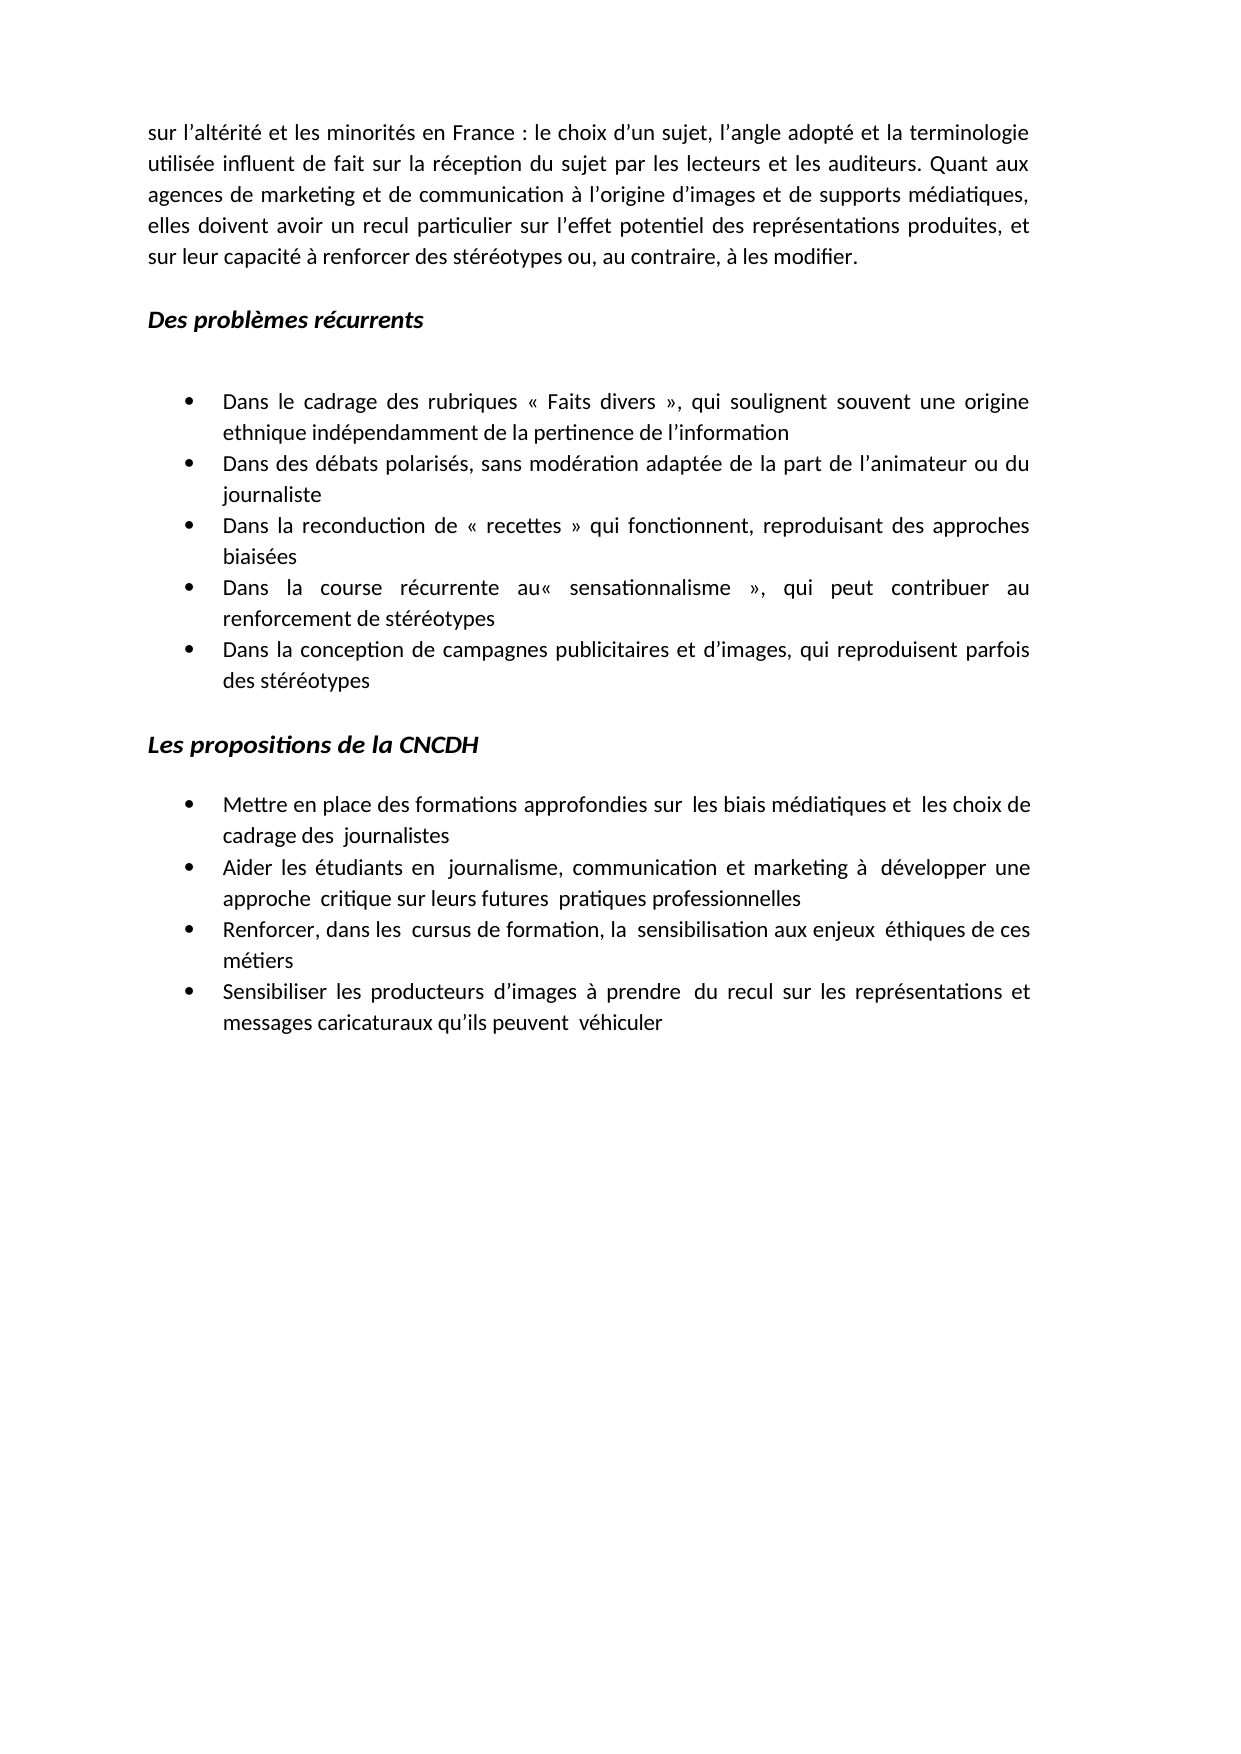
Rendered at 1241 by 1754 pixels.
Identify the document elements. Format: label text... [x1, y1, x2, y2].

subtitle Les propositions de la CNCDH [148, 729, 1122, 759]
list Renforcer, dans les cursus de formation, la sensibilisation aux enjeux éthiques de ces métiers [185, 915, 1031, 974]
list Dans la conception de campagnes publicitaires et d’images, qui reproduisent parfois des stéréotypes [185, 636, 1031, 694]
list Dans des débats polarisés, sans modération adaptée de la part de l’animateur ou du journaliste [185, 449, 1031, 508]
subtitle Des problèmes récurrents [148, 304, 1122, 335]
list Dans la reconduction de « recettes » qui fonctionnent, reproduisant des approches biaisées [185, 511, 1031, 570]
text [148, 118, 1031, 270]
list Aider les étudiants en journalisme, communication et marketing à développer une approche critique sur leurs futures pratiques professionnelles [185, 853, 1031, 912]
list Sensibiliser les producteurs d’images à prendre du recul sur les représentations et messages caricaturaux qu’ils peuvent véhiculer [185, 977, 1031, 1036]
list Mettre en place des formations approfondies sur les biais médiatiques et les choix de cadrage des journalistes [185, 791, 1031, 849]
list Dans le cadrage des rubriques « Faits divers », qui soulignent souvent une origine ethnique indépendamment de la pertinence de l’information [185, 387, 1031, 446]
list Dans la course récurrente au« sensationnalisme », qui peut contribuer au renforcement de stéréotypes [185, 573, 1031, 632]
